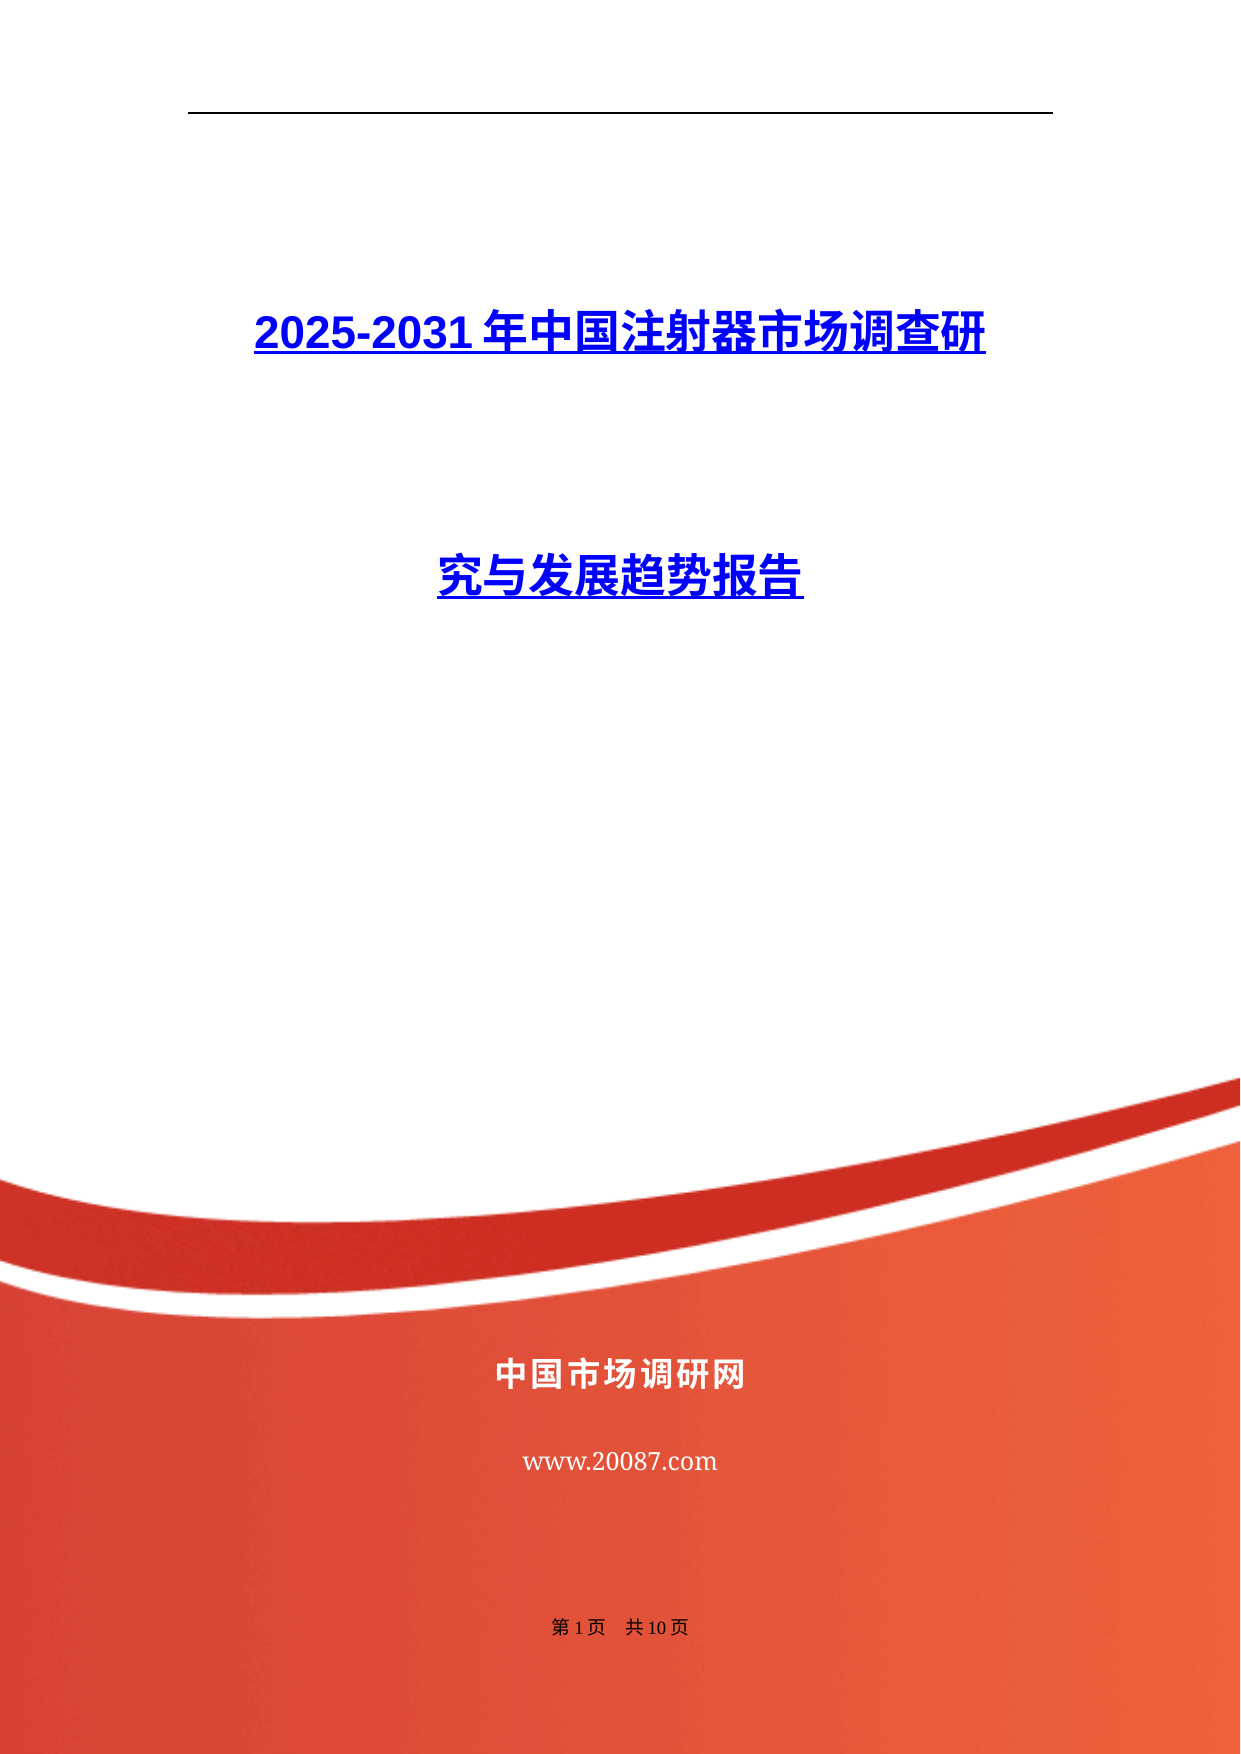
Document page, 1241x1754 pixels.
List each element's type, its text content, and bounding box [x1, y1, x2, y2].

subtitle 中国市场调研网 [187, 1339, 1053, 1404]
text www.20087.com [187, 1428, 1053, 1493]
table_header 2025-2031年中国注射器市场调查研究与发展趋势报告 [188, 207, 1053, 773]
picture [0, 1006, 1241, 1754]
